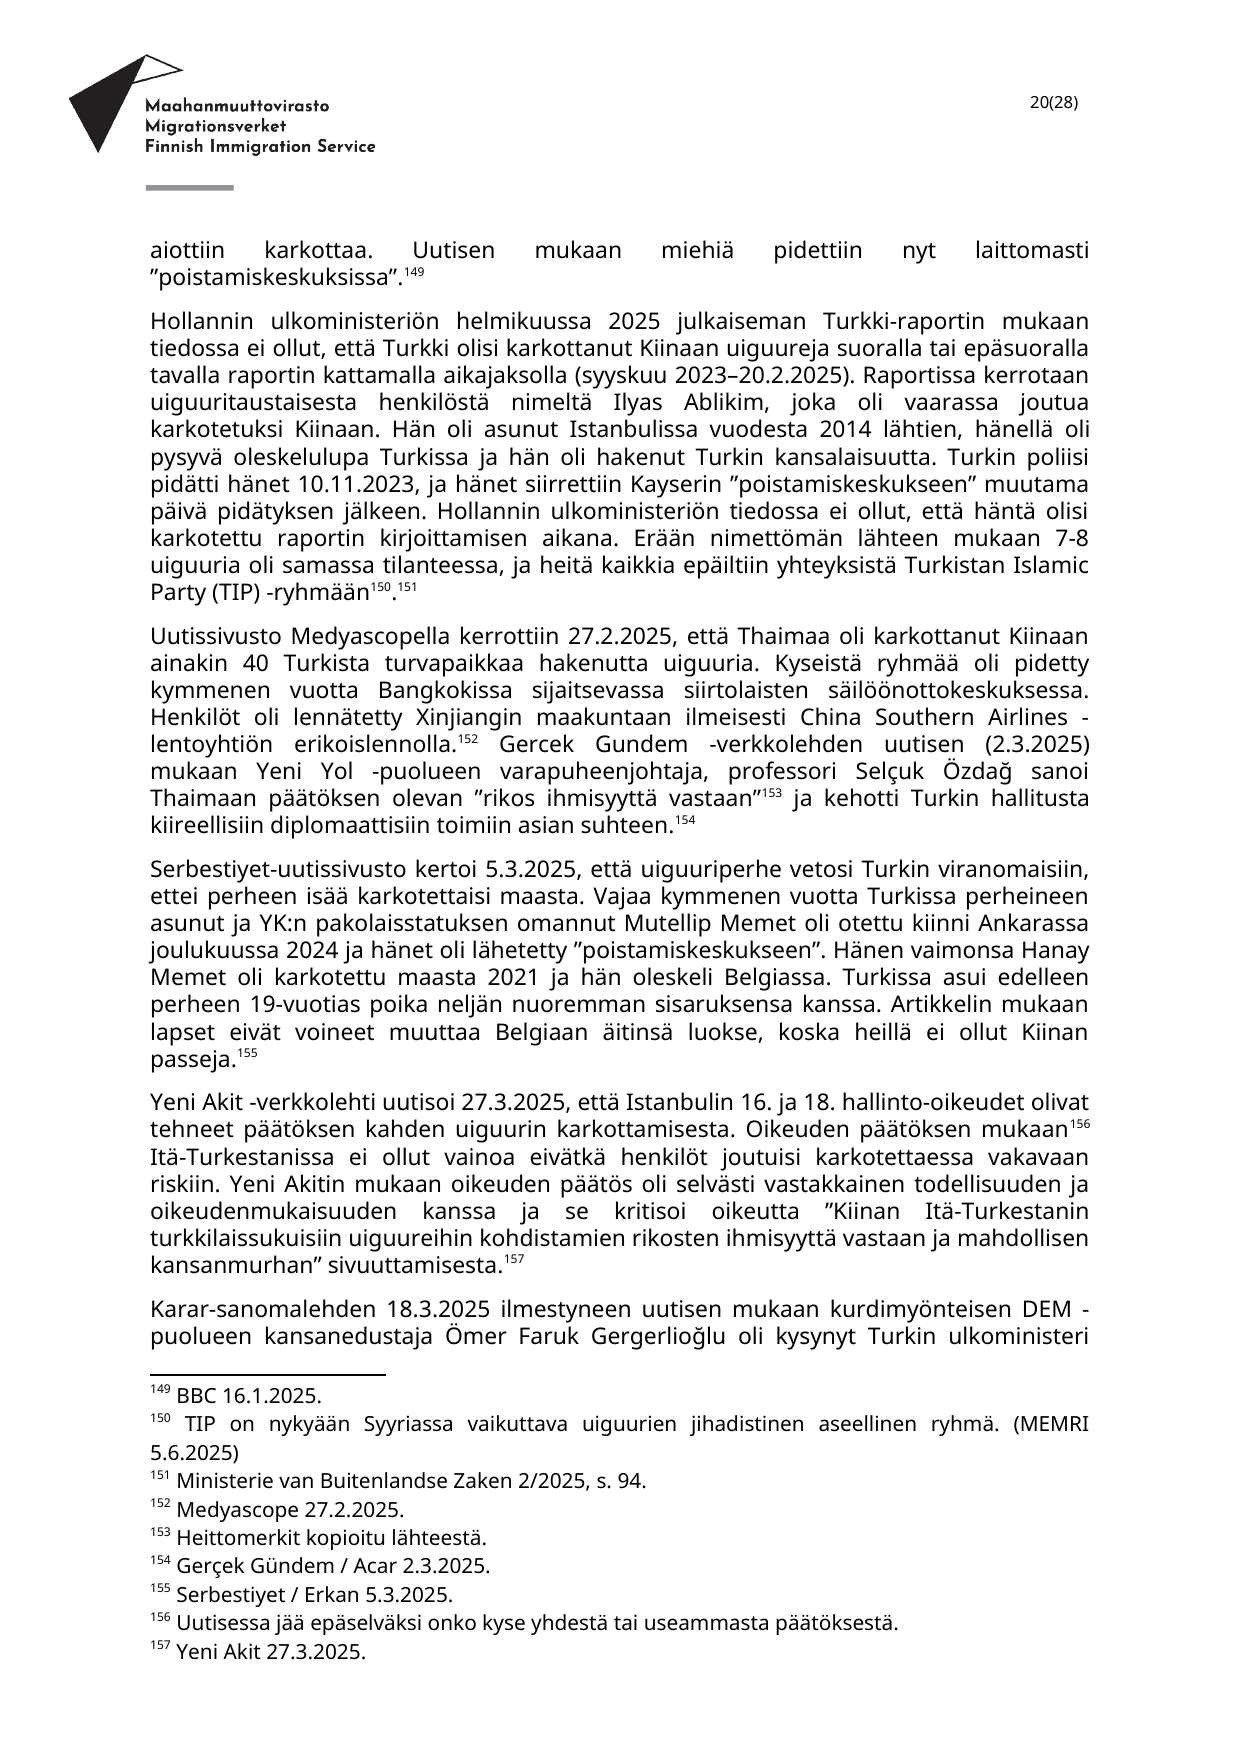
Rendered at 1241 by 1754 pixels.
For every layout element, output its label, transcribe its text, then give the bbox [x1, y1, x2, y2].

text Yeni Akit -verkkolehti uutisoi 27.3.2025, että Istanbulin 16. ja 18. hallinto-oikeudet olivat tehneet päätöksen kahden uiguurin karkottamisesta. Oikeuden päätöksen mukaan Itä-Turkestanissa ei ollut vainoa eivätkä henkilöt joutuisi karkotettaessa vakavaan riskiin. Yeni Akitin mukaan oikeuden päätös oli selvästi vastakkainen todellisuuden ja oikeudenmukaisuuden kanssa ja se kritisoi oikeutta ”Kiinan Itä-Turkestanin turkkilaissukuisiin uiguureihin kohdistamien rikosten ihmisyyttä vastaan ja mahdollisen kansanmurhan” sivuuttamisesta. [150, 1089, 1090, 1279]
picture [68, 54, 376, 191]
text Serbestiyet-uutissivusto kertoi 5.3.2025, että uiguuriperhe vetosi Turkin viranomaisiin, ettei perheen isää karkotettaisi maasta. Vajaa kymmenen vuotta Turkissa perheineen asunut ja YK:n pakolaisstatuksen omannut Mutellip Memet oli otettu kiinni Ankarassa joulukuussa 2024 ja hänet oli lähetetty ”poistamiskeskukseen”. Hänen vaimonsa Hanay Memet oli karkotettu maasta 2021 ja hän oleskeli Belgiassa. Turkissa asui edelleen perheen 19-vuotias poika neljän nuoremman sisaruksensa kanssa. Artikkelin mukaan lapset eivät voineet muuttaa Belgiaan äitinsä luokse, koska heillä ei ollut Kiinan passeja. [150, 856, 1090, 1072]
text Hollannin ulkoministeriön helmikuussa 2025 julkaiseman Turkki-raportin mukaan tiedossa ei ollut, että Turkki olisi karkottanut Kiinaan uiguureja suoralla tai epäsuoralla tavalla raportin kattamalla aikajaksolla (syyskuu 2023–20.2.2025). Raportissa kerrotaan uiguuritaustaisesta henkilöstä nimeltä Ilyas Ablikim, joka oli vaarassa joutua karkotetuksi Kiinaan. Hän oli asunut Istanbulissa vuodesta 2014 lähtien, hänellä oli pysyvä oleskelulupa Turkissa ja hän oli hakenut Turkin kansalaisuutta. Turkin poliisi pidätti hänet 10.11.2023, ja hänet siirrettiin Kayserin ”poistamiskeskukseen” muutama päivä pidätyksen jälkeen. Hollannin ulkoministeriön tiedossa ei ollut, että häntä olisi karkotettu raportin kirjoittamisen aikana. Erään nimettömän lähteen mukaan 7-8 uiguuria oli samassa tilanteessa, ja heitä kaikkia epäiltiin yhteyksistä Turkistan Islamic Party (TIP) -ryhmään. [150, 308, 1090, 606]
text Uutissivusto Medyascopella kerrottiin 27.2.2025, että Thaimaa oli karkottanut Kiinaan ainakin 40 Turkista turvapaikkaa hakenutta uiguuria. Kyseistä ryhmää oli pidetty kymmenen vuotta Bangkokissa sijaitsevassa siirtolaisten säilöönottokeskuksessa. Henkilöt oli lennätetty Xinjiangin maakuntaan ilmeisesti China Southern Airlines -lentoyhtiön erikoislennolla. Gercek Gundem -verkkolehden uutisen (2.3.2025) mukaan Yeni Yol -puolueen varapuheenjohtaja, professori Selçuk Özdağ sanoi Thaimaan päätöksen olevan ”rikos ihmisyyttä vastaan” ja kehotti Turkin hallitusta kiireellisiin diplomaattisiin toimiin asian suhteen. [150, 622, 1090, 839]
